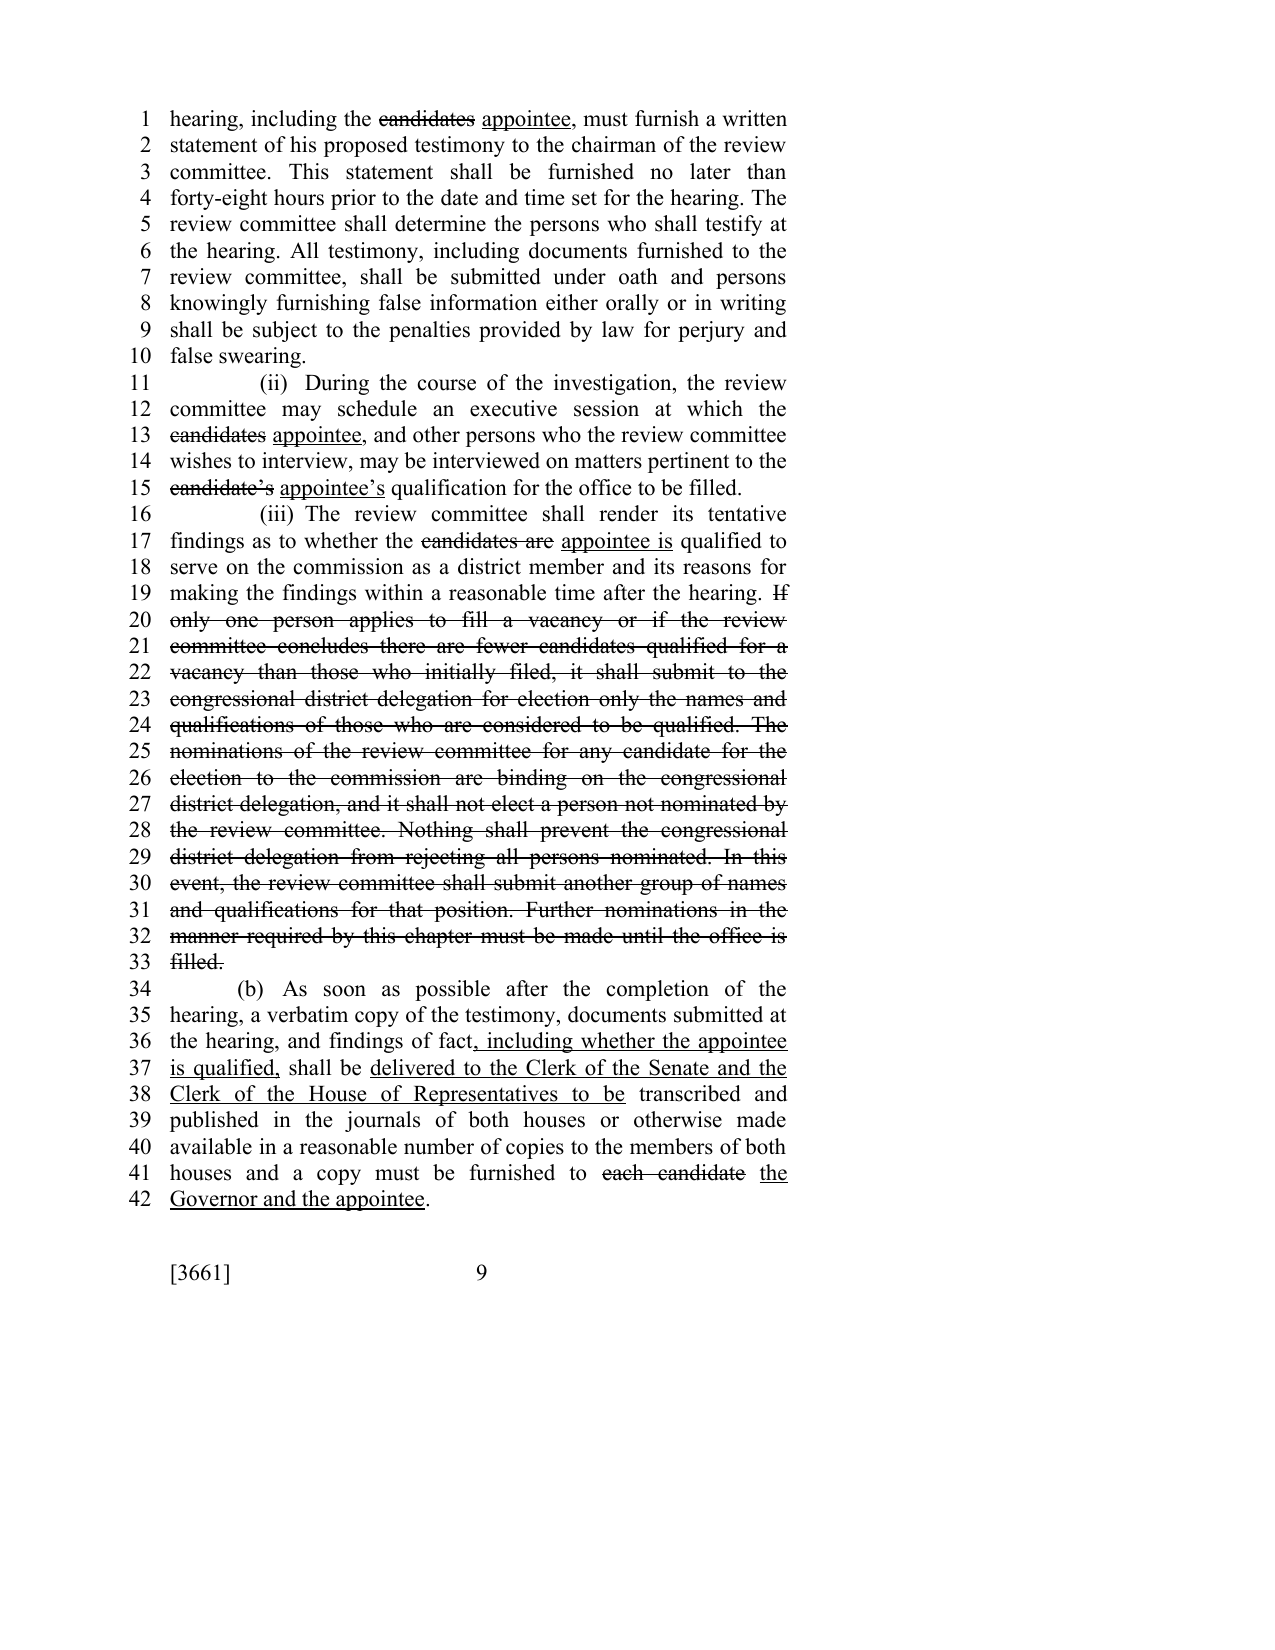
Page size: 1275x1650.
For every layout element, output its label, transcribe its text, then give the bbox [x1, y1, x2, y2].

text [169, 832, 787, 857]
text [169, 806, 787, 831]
text (b) As soon as possible after the completion of the hearing, a verbatim copy of the testimony, documents submitted at the hearing, and findings of fact, including whether the appointee is qualified, shall be delivered to the Clerk of the Senate and the Clerk of the House of Representatives to be transcribed and published in the journals of both houses or otherwise made available in a reasonable number of copies to the members of both houses and a copy must be furnished to each candidate the Governor and the appointee. [169, 975, 787, 1212]
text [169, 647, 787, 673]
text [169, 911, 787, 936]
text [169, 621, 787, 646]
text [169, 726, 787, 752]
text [169, 105, 787, 368]
text (ii) During the course of the investigation, the review committee may schedule an executive session at which the candidates appointee, and other persons who the review committee wishes to interview, may be interviewed on matters pertinent to the candidate’s appointee’s qualification for the office to be filled. [169, 368, 787, 500]
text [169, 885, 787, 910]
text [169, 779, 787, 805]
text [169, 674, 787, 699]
text (iii) The review committee shall render its tentative findings as to whether the candidates are appointee is qualified to serve on the commission as a district member and its reasons for making the findings within a reasonable time after the hearing. If only one person applies to fill a vacancy or if the review committee concludes there are fewer candidates qualified for a vacancy than those who initially filed, it shall submit to the congressional district delegation for election only the names and qualifications of those who are considered to be qualified. The nominations of the review committee for any candidate for the election to the commission are binding on the congressional district delegation, and it shall not elect a person not nominated by the review committee. Nothing shall prevent the congressional district delegation from rejecting all persons nominated. In this event, the review committee shall submit another group of names and qualifications for that position. Further nominations in the manner required by this chapter must be made until the office is filled. [169, 500, 787, 620]
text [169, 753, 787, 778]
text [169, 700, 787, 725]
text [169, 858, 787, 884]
